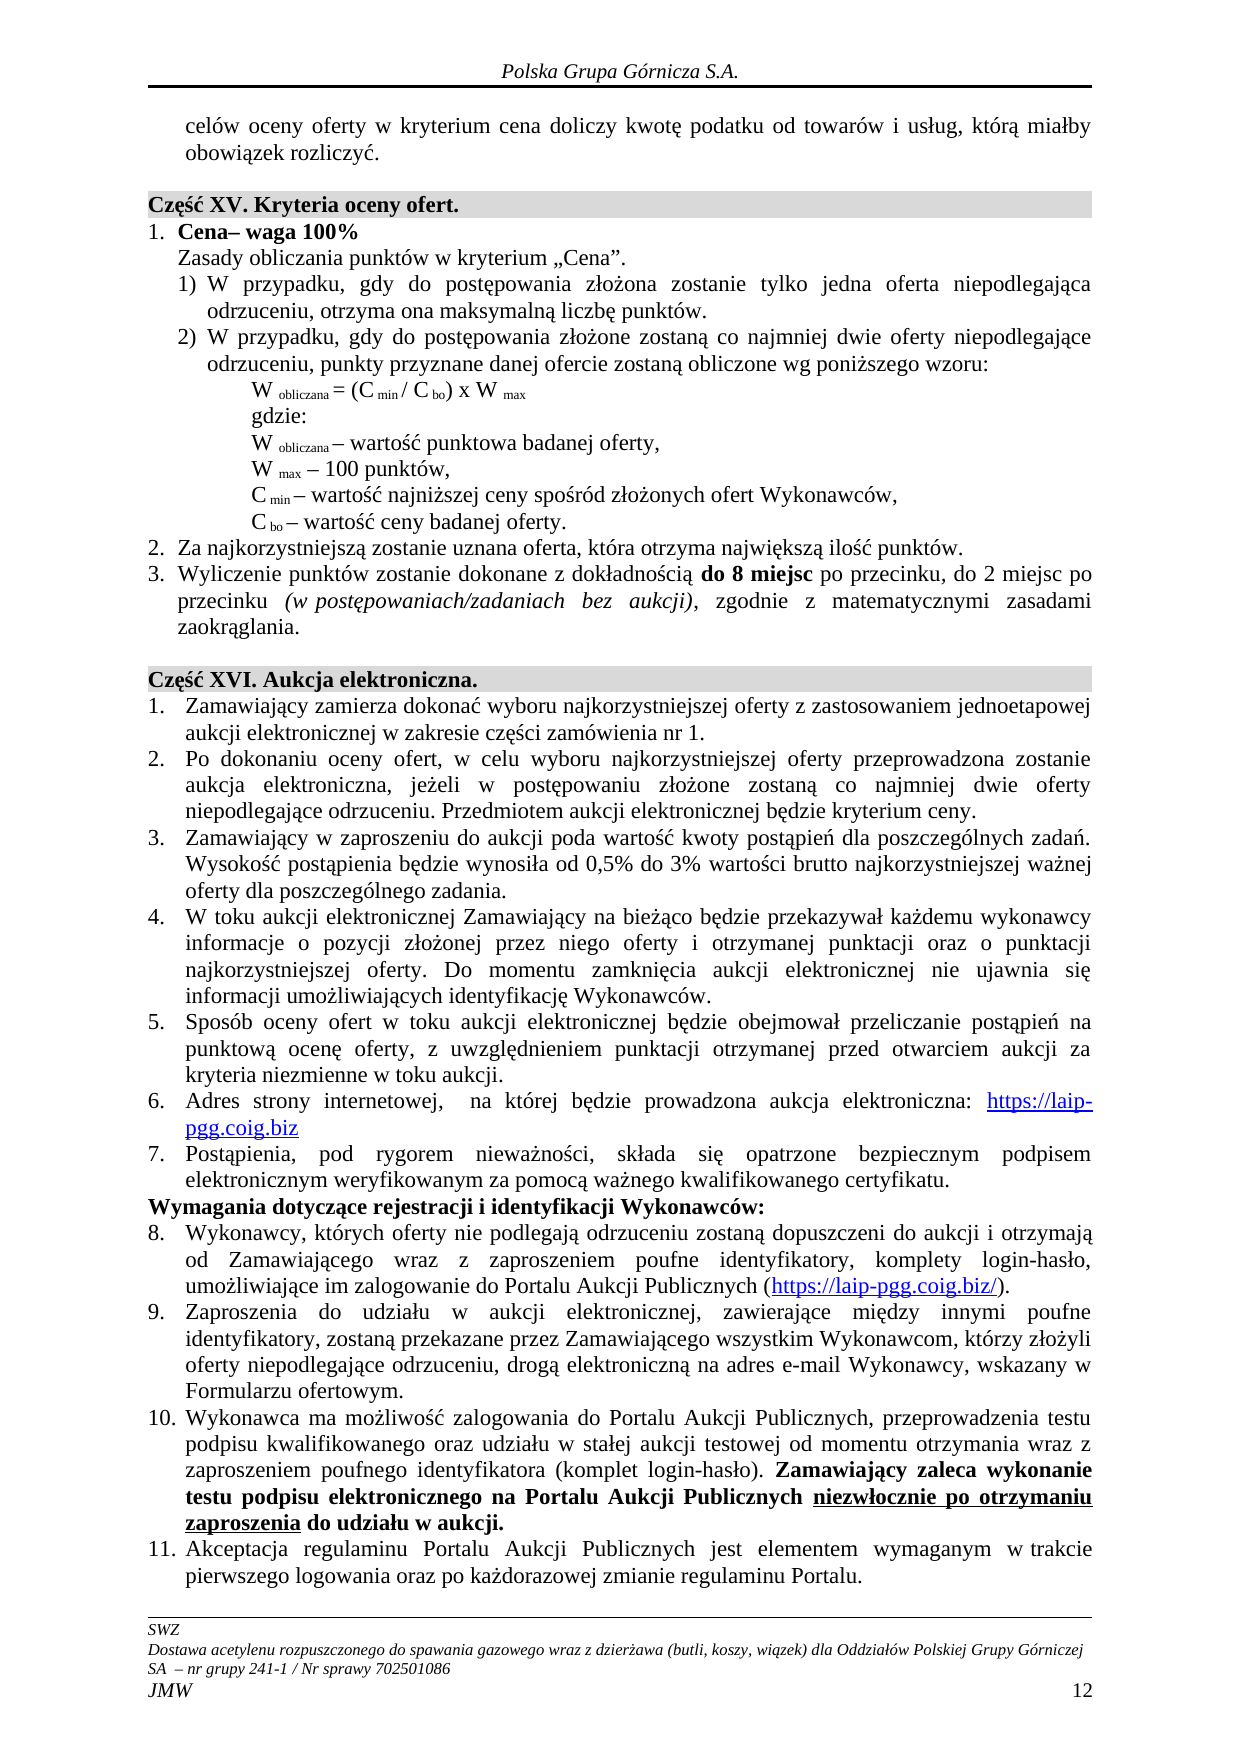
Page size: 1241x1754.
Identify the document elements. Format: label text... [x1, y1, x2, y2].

list Po dokonaniu oceny ofert, w celu wyboru najkorzystniejszej oferty przeprowadzona zostanie aukcja elektroniczna, jeżeli w postępowaniu złożone zostaną co najmniej dwie oferty niepodlegające odrzuceniu. Przedmiotem aukcji elektronicznej będzie kryterium ceny. [148, 745, 1092, 824]
list Adres strony internetowej, na której będzie prowadzona aukcja elektroniczna: https://laip-pgg.coig.biz [148, 1087, 1092, 1140]
text C bo – wartość ceny badanej oferty. [223, 508, 1092, 534]
list Za najkorzystniejszą zostanie uznana oferta, która otrzyma największą ilość punktów. [148, 534, 1092, 560]
list Wykonawca ma możliwość zalogowania do Portalu Aukcji Publicznych, przeprowadzenia testu podpisu kwalifikowanego oraz udziału w stałej aukcji testowej od momentu otrzymania wraz z zaproszeniem poufnego identyfikatora (komplet login-hasło). Zamawiający zaleca wykonanie testu podpisu elektronicznego na Portalu Aukcji Publicznych niezwłocznie po otrzymaniu zaproszenia do udziału w aukcji. [148, 1404, 1092, 1536]
text W obliczana – wartość punktowa badanej oferty, [223, 429, 1092, 455]
text Wymagania dotyczące rejestracji i identyfikacji Wykonawców: [148, 1193, 1092, 1219]
text gdzie: [251, 402, 1092, 429]
list Zamawiający zamierza dokonać wyboru najkorzystniejszej oferty z zastosowaniem jednoetapowej aukcji elektronicznej w zakresie części zamówienia nr 1. [148, 692, 1092, 745]
list Wyliczenie punktów zostanie dokonane z dokładnością do 8 miejsc po przecinku, do 2 miejsc po przecinku (w postępowaniach/zadaniach bez aukcji), zgodnie z matematycznymi zasadami zaokrąglania. [148, 560, 1092, 639]
list Cena– waga 100% [148, 218, 1092, 244]
subtitle Część XVI. Aukcja elektroniczna. [148, 666, 1092, 692]
list Akceptacja regulaminu Portalu Aukcji Publicznych jest elementem wymaganym w trakcie pierwszego logowania oraz po każdorazowej zmianie regulaminu Portalu. [148, 1536, 1092, 1588]
list Wykonawcy, których oferty nie podlegają odrzuceniu zostaną dopuszczeni do aukcji i otrzymają od Zamawiającego wraz z zaproszeniem poufne identyfikatory, komplety login-hasło, umożliwiające im zalogowanie do Portalu Aukcji Publicznych (https://laip-pgg.coig.biz/). [148, 1219, 1092, 1298]
list Sposób oceny ofert w toku aukcji elektronicznej będzie obejmował przeliczanie postąpień na punktową ocenę oferty, z uwzględnieniem punktacji otrzymanej przed otwarciem aukcji za kryteria niezmienne w toku aukcji. [148, 1008, 1092, 1087]
list W przypadku, gdy do postępowania złożona zostanie tylko jedna oferta niepodlegająca odrzuceniu, otrzyma ona maksymalną liczbę punktów. [177, 271, 1092, 323]
list W przypadku, gdy do postępowania złożone zostaną co najmniej dwie oferty niepodlegające odrzuceniu, punkty przyznane danej ofercie zostaną obliczone wg poniższego wzoru: [177, 323, 1092, 376]
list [148, 112, 1092, 165]
text C min – wartość najniższej ceny spośród złożonych ofert Wykonawców, [223, 481, 1092, 508]
text W obliczana = (C min / C bo) x W max [148, 376, 1092, 402]
text Zasady obliczania punktów w kryterium „Cena”. [148, 244, 1092, 271]
list W toku aukcji elektronicznej Zamawiający na bieżąco będzie przekazywał każdemu wykonawcy informacje o pozycji złożonej przez niego oferty i otrzymanej punktacji oraz o punktacji najkorzystniejszej oferty. Do momentu zamknięcia aukcji elektronicznej nie ujawnia się informacji umożliwiających identyfikację Wykonawców. [148, 903, 1092, 1008]
list Postąpienia, pod rygorem nieważności, składa się opatrzone bezpiecznym podpisem elektronicznym weryfikowanym za pomocą ważnego kwalifikowanego certyfikatu. [148, 1140, 1092, 1193]
subtitle Część XV. Kryteria oceny ofert. [148, 191, 1092, 218]
text W max – 100 punktów, [223, 455, 1092, 481]
list Zaproszenia do udziału w aukcji elektronicznej, zawierające między innymi poufne identyfikatory, zostaną przekazane przez Zamawiającego wszystkim Wykonawcom, którzy złożyli oferty niepodlegające odrzuceniu, drogą elektroniczną na adres e-mail Wykonawcy, wskazany w Formularzu ofertowym. [148, 1298, 1092, 1404]
list Zamawiający w zaproszeniu do aukcji poda wartość kwoty postąpień dla poszczególnych zadań. Wysokość postąpienia będzie wynosiła od 0,5% do 3% wartości brutto najkorzystniejszej ważnej oferty dla poszczególnego zadania. [148, 824, 1092, 903]
